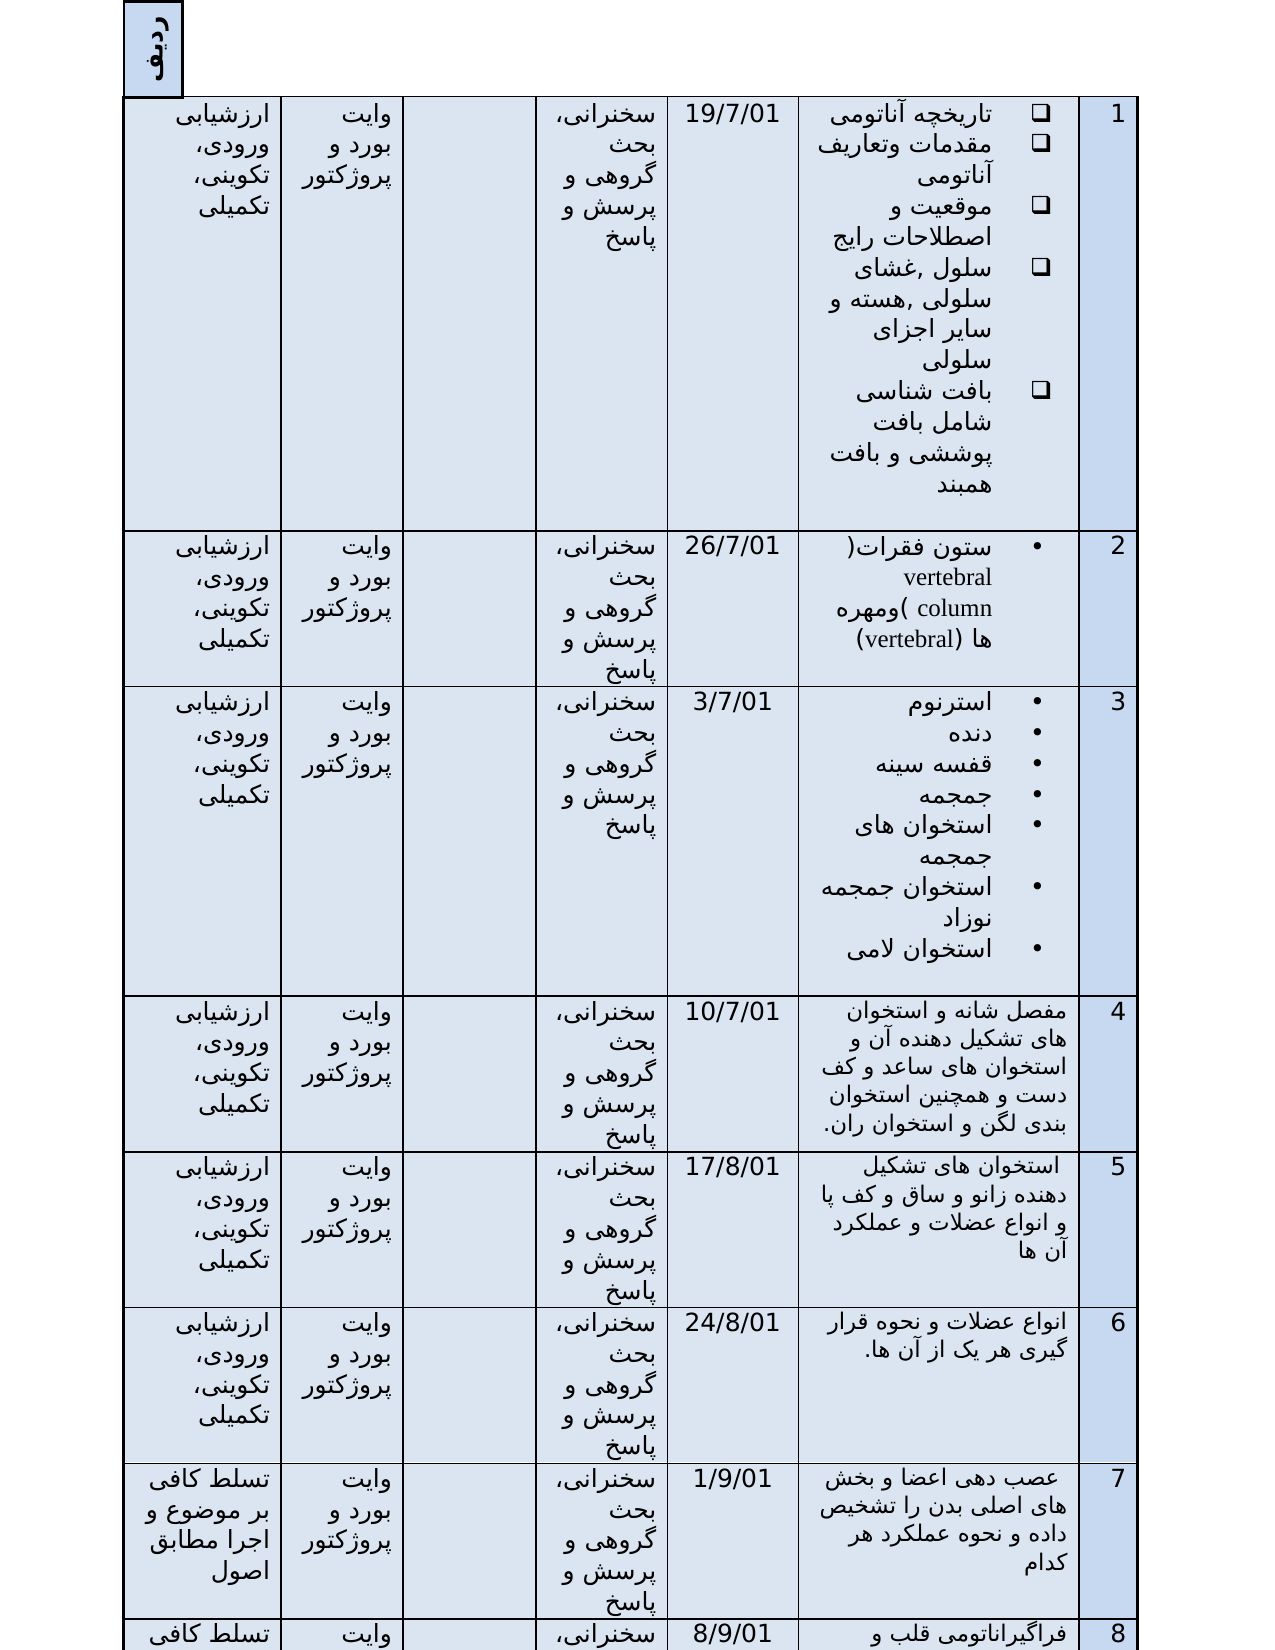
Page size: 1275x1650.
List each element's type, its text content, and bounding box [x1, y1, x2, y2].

table_cell وایت بورد و پروژکتور [282, 997, 402, 1151]
table_cell وایت بورد و پروژکتور [282, 532, 402, 686]
table_cell 19/7/01 [668, 97, 798, 530]
table_cell ارزشیابی ورودی، تکوینی، تکمیلی [125, 997, 280, 1151]
table_cell وایت بورد و پروژکتور [282, 1620, 402, 1650]
table_cell [404, 532, 535, 686]
table_cell 8/9/01 [668, 1620, 798, 1650]
table_cell [404, 97, 535, 530]
table_cell وایت بورد و پروژکتور [282, 687, 402, 995]
table_cell ستون فقرات(vertebral column )ومهره ها (vertebral) [799, 532, 1078, 686]
table_cell [404, 997, 535, 1151]
table_cell 10/7/01 [668, 997, 798, 1151]
table_cell 26/7/01 [668, 532, 798, 686]
table_cell وایت بورد و پروژکتور [282, 1153, 402, 1307]
table_cell عصب دهی اعضا و بخش های اصلی بدن را تشخیص داده و نحوه عملکرد هر کدام [799, 1464, 1078, 1618]
table_cell وایت بورد و پروژکتور [282, 1464, 402, 1618]
table_cell ارزشیابی ورودی، تکوینی، تکمیلی [125, 532, 280, 686]
table_cell سخنرانی، بحث گروهی و پرسش و پاسخ [537, 1153, 667, 1307]
table_header ردیف [125, 3, 181, 96]
table_cell 17/8/01 [668, 1153, 798, 1307]
table_cell ارزشیابی ورودی، تکوینی، تکمیلی [125, 687, 280, 995]
table_cell ارزشیابی ورودی، تکوینی، تکمیلی [125, 97, 280, 530]
table_cell استرنوم دنده قفسه سینه جمجمه استخوان های جمجمه استخوان جمجمه نوزاد استخوان لامی [799, 687, 1078, 995]
table_cell سخنرانی، بحث گروهی و پرسش و پاسخ [537, 687, 667, 995]
table_cell 6 [1080, 1308, 1136, 1462]
table_cell [404, 1464, 535, 1618]
table_cell [404, 1308, 535, 1462]
table_cell سخنرانی، بحث گروهی و پرسش و پاسخ [537, 97, 667, 530]
table_cell استخوان های تشکیل دهنده زانو و ساق و کف پا و انواع عضلات و عملکرد آن ها [799, 1153, 1078, 1307]
table_cell 1/9/01 [668, 1464, 798, 1618]
table_cell 7 [1080, 1464, 1136, 1618]
table_cell 8 [1080, 1620, 1136, 1650]
table_cell 4 [1080, 997, 1136, 1151]
table_cell وایت بورد و پروژکتور [282, 1308, 402, 1462]
table_cell فراگیراناتومی قلب و عروق شریانی ونحوه خون رسانی اعضا را بداند . [799, 1620, 1078, 1650]
table_cell سخنرانی، بحث گروهی و پرسش و پاسخ [537, 1308, 667, 1462]
table_cell مفصل شانه و استخوان های تشکیل دهنده آن و استخوان های ساعد و کف دست و همچنین استخوان بندی لگن و استخوان ران. [799, 997, 1078, 1151]
table_cell 5 [1080, 1153, 1136, 1307]
table_cell [404, 687, 535, 995]
table_cell 3/7/01 [668, 687, 798, 995]
table_cell ارزشیابی ورودی، تکوینی، تکمیلی [125, 1308, 280, 1462]
table_cell سخنرانی، بحث گروهی و پرسش و پاسخ [537, 1620, 667, 1650]
table_cell 1 [1080, 97, 1136, 530]
table_cell تسلط کافی بر موضوع و اجرا مطابق اصول [125, 1620, 280, 1650]
table_cell [404, 1153, 535, 1307]
table_cell انواع عضلات و نحوه قرار گیری هر یک از آن ها. [799, 1308, 1078, 1462]
table_cell سخنرانی، بحث گروهی و پرسش و پاسخ [537, 532, 667, 686]
table_cell 3 [1080, 687, 1136, 995]
table_cell 24/8/01 [668, 1308, 798, 1462]
table_cell 2 [1080, 532, 1136, 686]
table_cell سخنرانی، بحث گروهی و پرسش و پاسخ [537, 997, 667, 1151]
table_cell وایت بورد و پروژکتور [282, 97, 402, 530]
table_cell ارزشیابی ورودی، تکوینی، تکمیلی [125, 1153, 280, 1307]
table_cell تاریخچه آناتومی مقدمات وتعاریف آناتومی موقعیت و اصطلاحات رایج سلول ,غشای سلولی ,هسته و سایر اجزای سلولی بافت شناسی شامل بافت پوششی و بافت همبند [799, 97, 1078, 530]
table_cell تسلط کافی بر موضوع و اجرا مطابق اصول [125, 1464, 280, 1618]
table_cell [404, 1620, 535, 1650]
table_cell سخنرانی، بحث گروهی و پرسش و پاسخ [537, 1464, 667, 1618]
